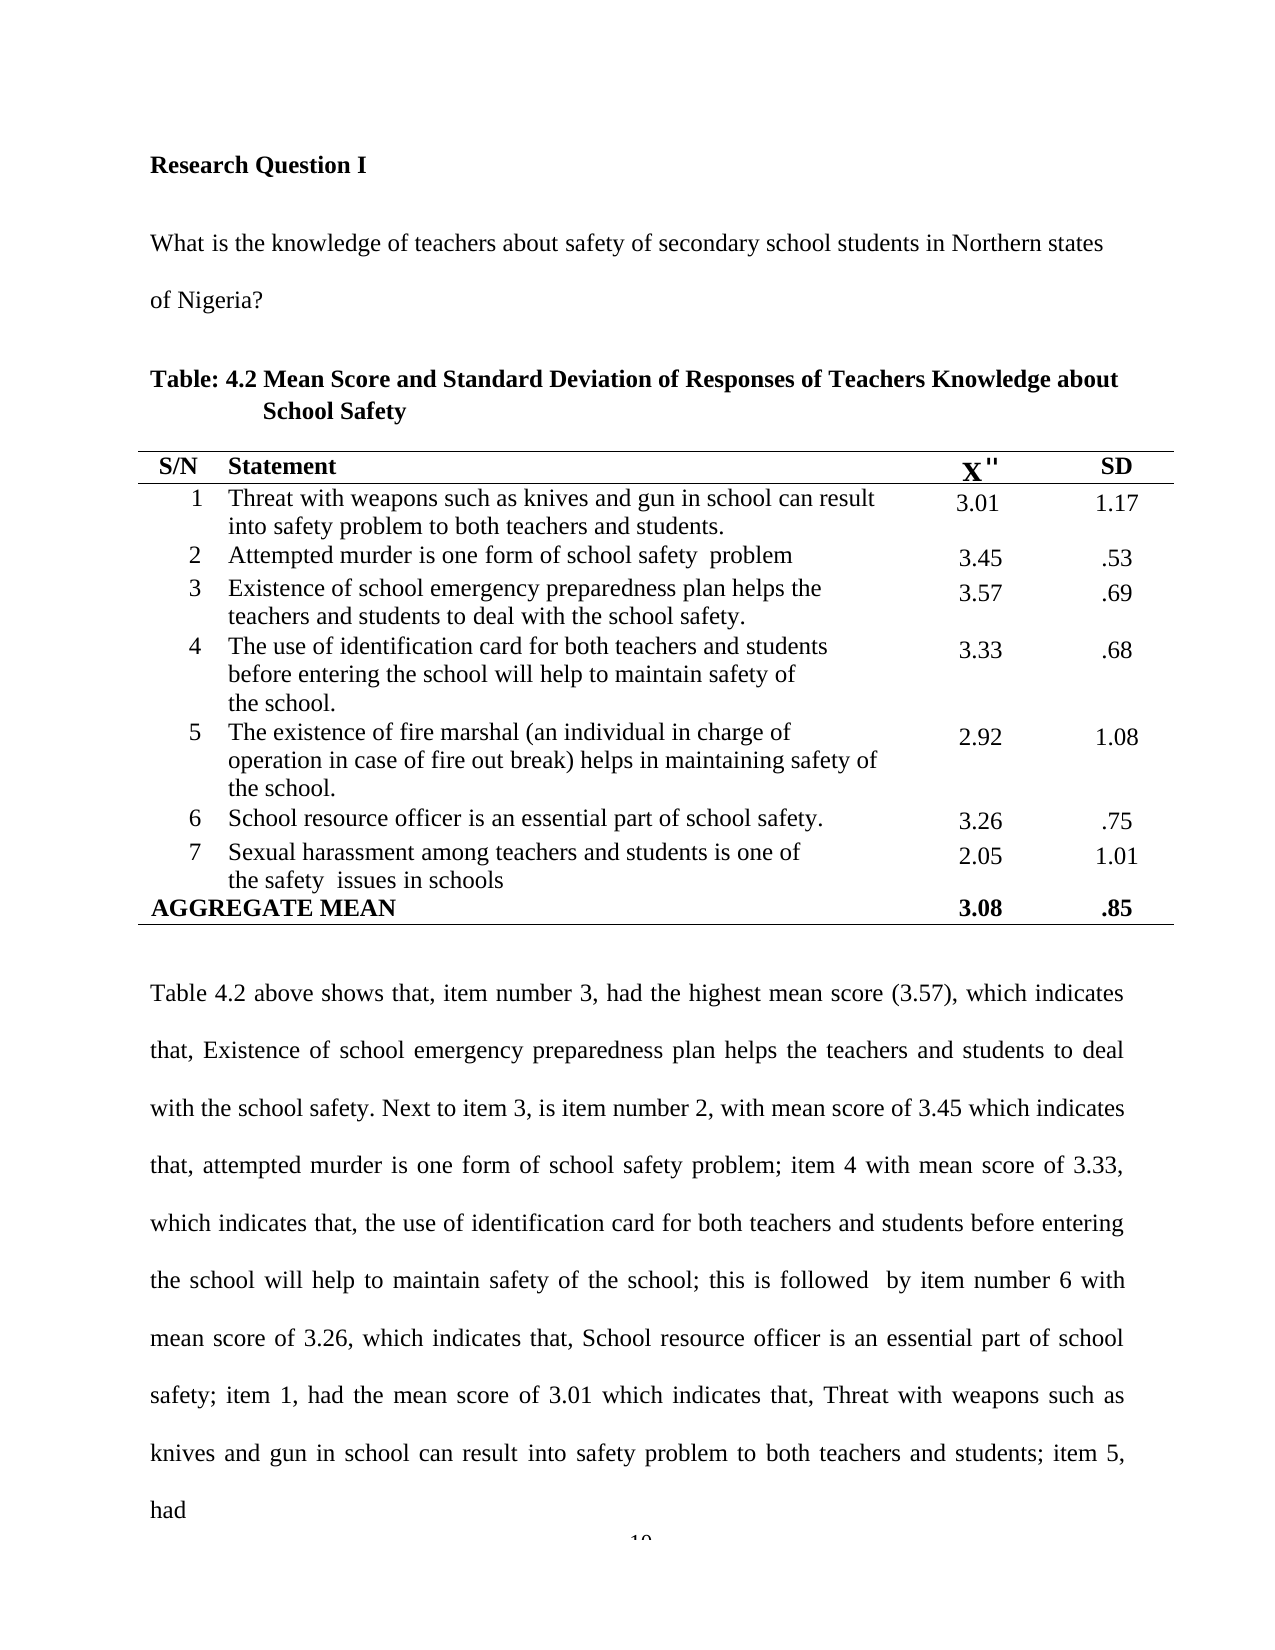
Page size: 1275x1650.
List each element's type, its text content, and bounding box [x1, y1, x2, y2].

table_cell AGGREGATE MEAN [138, 895, 916, 924]
table_cell 1.17 [1049, 484, 1173, 541]
table_cell 3.57 [916, 574, 1049, 632]
table_cell .85 [1049, 895, 1173, 924]
table_cell Attempted murder is one form of school safety problem [215, 541, 916, 574]
table_cell 1.08 [1049, 718, 1173, 804]
table_cell .53 [1049, 541, 1173, 574]
table_cell The existence of fire marshal (an individual in charge of operation in case of fire out break) helps in maintaining safety of the school. [215, 718, 916, 804]
table_cell 2 [138, 541, 215, 574]
table_cell 3.33 [916, 632, 1049, 718]
subtitle Research Question I [150, 150, 1202, 178]
table_cell 7 [138, 837, 215, 895]
table_cell 3 [138, 574, 215, 632]
table_cell .69 [1049, 574, 1173, 632]
subtitle Table: 4.2 Mean Score and Standard Deviation of Responses of Teachers Knowledge about School Safety [150, 364, 1121, 425]
table_cell Threat with weapons such as knives and gun in school can result into safety problem to both teachers and students. [215, 484, 916, 541]
table_cell 2.92 [916, 718, 1049, 804]
table_cell School resource officer is an essential part of school safety. [215, 804, 916, 837]
table_cell .68 [1049, 632, 1173, 718]
table_cell 5 [138, 718, 215, 804]
text What is the knowledge of teachers about safety of secondary school students in Northern states of Nigeria? [150, 228, 1107, 314]
table_cell 3.45 [916, 541, 1049, 574]
table_cell 1.01 [1049, 837, 1173, 895]
table_cell 1 [138, 484, 215, 541]
table_cell Sexual harassment among teachers and students is one of the safety issues in schools [215, 837, 916, 895]
table_cell 6 [138, 804, 215, 837]
table_cell 3.01 [916, 484, 1049, 541]
table_cell The use of identification card for both teachers and students before entering the school will help to maintain safety of the school. [215, 632, 916, 718]
table_cell 2.05 [916, 837, 1049, 895]
table_cell 4 [138, 632, 215, 718]
table_header Statement [215, 452, 916, 483]
table_cell 3.26 [916, 804, 1049, 837]
table_cell .75 [1049, 804, 1173, 837]
table_header 𝐗" [916, 452, 1049, 483]
table_cell 3.08 [916, 895, 1049, 924]
table_cell Existence of school emergency preparedness plan helps the teachers and students to deal with the school safety. [215, 574, 916, 632]
table_header S/N [138, 452, 215, 483]
table_header SD [1049, 452, 1173, 483]
text Table 4.2 above shows that, item number 3, had the highest mean score (3.57), which indicates that, Existence of school emergency preparedness plan helps the teachers and students to deal with the school safety. Next to item 3, is item number 2, with mean score of 3.45 which indicates that, attempted murder is one form of school safety problem; item 4 with mean score of 3.33, which indicates that, the use of identification card for both teachers and students before entering the school will help to maintain safety of the school; this is followed by item number 6 with mean score of 3.26, which indicates that, School resource officer is an essential part of school safety; item 1, had the mean score of 3.01 which indicates that, Threat with weapons such as knives and gun in school can result into safety problem to both teachers and students; item 5, had [150, 978, 1126, 1524]
